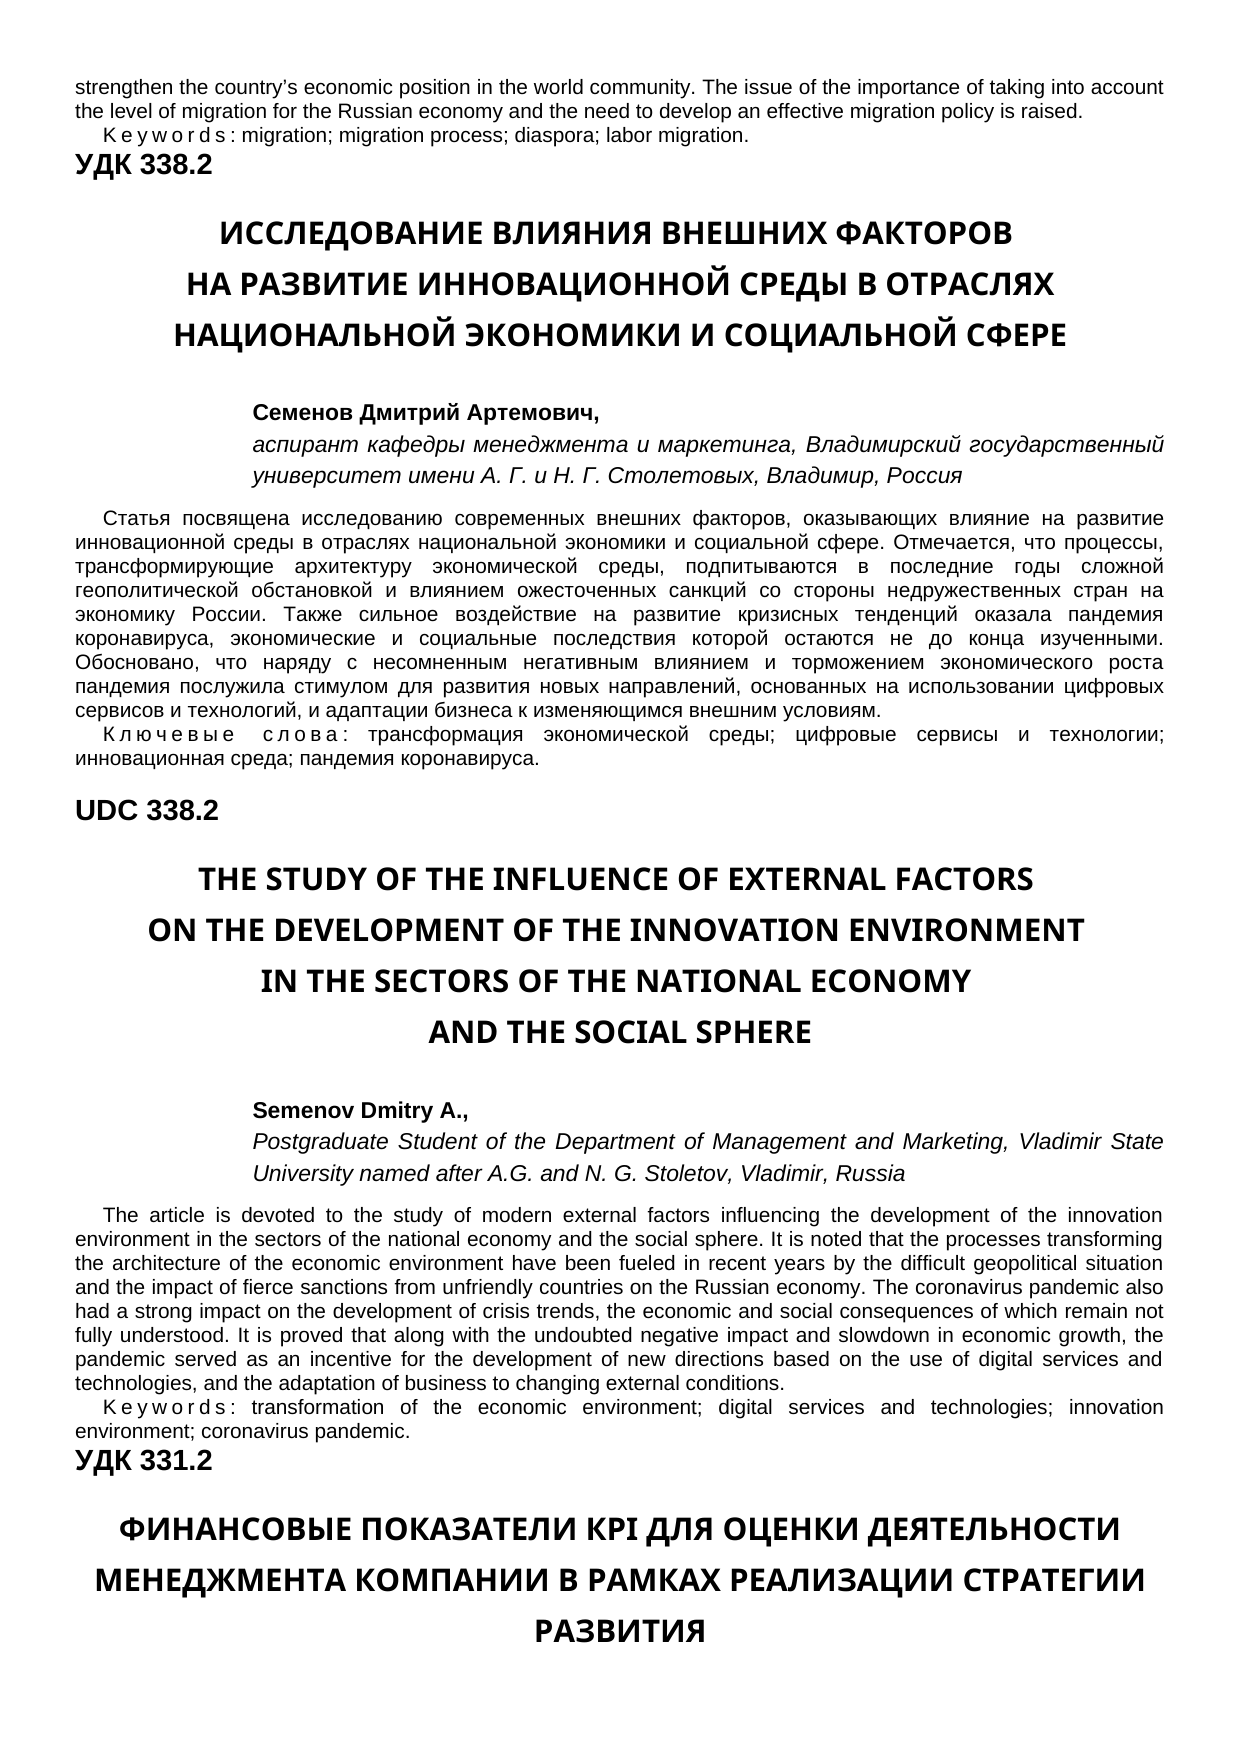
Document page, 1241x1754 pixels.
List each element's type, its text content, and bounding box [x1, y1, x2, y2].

text УДК 331.2 [75, 1443, 1165, 1476]
text аспирант кафедры менеджмента и маркетинга, Владимирский государственный университет имени А. Г. и Н. Г. Столетовых, Владимир, Россия [252, 431, 1165, 489]
text Финансовые показатели КРI для оценки деятельности менеджмента компании в рамках реализации стратегии развития [75, 1507, 1165, 1651]
text UDC 338.2 [75, 793, 1165, 827]
text Ключевые слова: трансформация экономической среды; цифровые сервисы и технологии; инновационная среда; пандемия коронавируса. [75, 721, 1165, 769]
text The article is devoted to the study of modern external factors influencing the development of the innovation environment in the sectors of the national economy and the social sphere. It is noted that the processes transforming the architecture of the economic environment have been fueled in recent years by the difficult geopolitical situation and the impact of fierce sanctions from unfriendly countries on the Russian economy. The coronavirus pandemic also had a strong impact on the development of crisis trends, the economic and social consequences of which remain not fully understood. It is proved that along with the undoubted negative impact and slowdown in economic growth, the pandemic served as an incentive for the development of new directions based on the use of digital services and technologies, and the adaptation of business to changing external conditions. [75, 1203, 1165, 1395]
text Семенов Дмитрий Артемович, [252, 399, 1165, 426]
text Статья посвящена исследованию современных внешних факторов, оказывающих влияние на развитие инновационной среды в отраслях национальной экономики и социальной сфере. Отмечается, что процессы, трансформирующие архитектуру экономической среды, подпитываются в последние годы сложной геополитической обстановкой и влиянием ожесточенных санкций со стороны недружественных стран на экономику России. Также сильное воздействие на развитие кризисных тенденций оказала пандемия коронавируса, экономические и социальные последствия которой остаются не до конца изученными. Обосновано, что наряду с несомненным негативным влиянием и торможением экономического роста пандемия послужила стимулом для развития новых направлений, основанных на использовании цифровых сервисов и технологий, и адаптации бизнеса к изменяющимся внешним условиям. [75, 506, 1165, 721]
text Postgraduate Student of the Department of Management and Marketing, Vladimir State University named after A.G. and N. G. Stoletov, Vladimir, Russia [252, 1128, 1165, 1186]
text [75, 75, 1165, 123]
text Исследование влияния внешних факторов на развитие инновационной среды в отраслях национальной экономики и социальной сфере [75, 211, 1165, 355]
text УДК 338.2 [75, 147, 1165, 180]
text Keywords: migration; migration process; diaspora; labor migration. [75, 123, 1165, 147]
text Semenov Dmitry A., [252, 1097, 1165, 1123]
text The study of the influence of external factors on the development of the innovation environment in the sectors of the national economy and the social sphere [75, 857, 1165, 1053]
text Keywords: transformation of the economic environment; digital services and technologies; innovation environment; coronavirus pandemic. [75, 1395, 1165, 1443]
